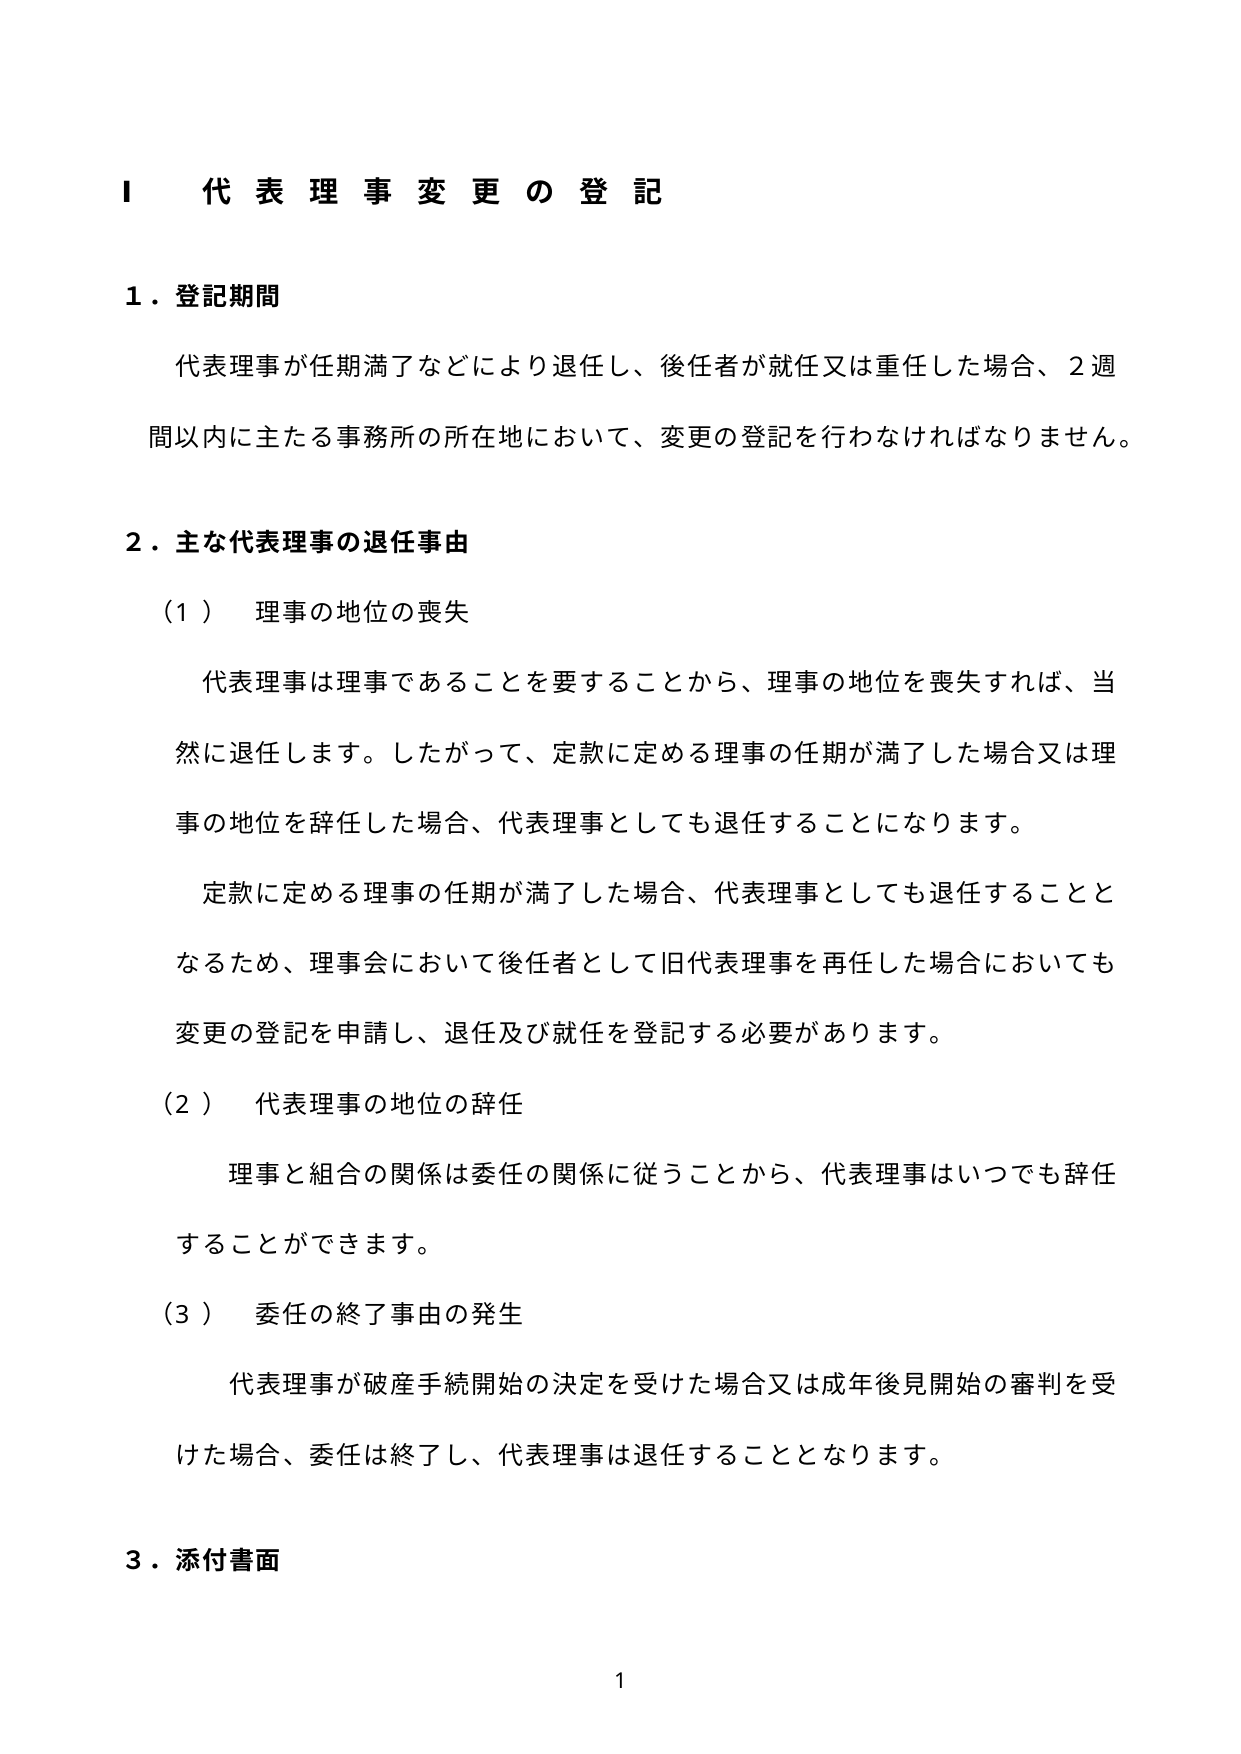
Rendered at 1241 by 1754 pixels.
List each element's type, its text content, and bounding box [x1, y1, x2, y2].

text Ⅰ 代表理事変更の登記 [121, 154, 1119, 224]
text （1） 理事の地位の喪失 [121, 576, 1119, 646]
text 理事と組合の関係は委任の関係に従うことから、代表理事はいつでも辞任することができます。 [144, 1137, 1119, 1278]
text ２．主な代表理事の退任事由 [121, 505, 1119, 576]
text １．登記期間 [121, 260, 1119, 330]
text （2） 代表理事の地位の辞任 [136, 1067, 1119, 1137]
text 定款に定める理事の任期が満了した場合、代表理事としても退任することとなるため、理事会において後任者として旧代表理事を再任した場合においても変更の登記を申請し、退任及び就任を登記する必要があります。 [169, 856, 1119, 1067]
text ３．添付書面 [121, 1523, 1119, 1594]
text 代表理事が破産手続開始の決定を受けた場合又は成年後見開始の審判を受けた場合、委任は終了し、代表理事は退任することとなります。 [121, 1348, 1119, 1488]
text （3） 委任の終了事由の発生 [136, 1278, 1119, 1348]
text 代表理事は理事であることを要することから、理事の地位を喪失すれば、当然に退任します。したがって、定款に定める理事の任期が満了した場合又は理事の地位を辞任した場合、代表理事としても退任することになります。 [169, 646, 1119, 856]
text 代表理事が任期満了などにより退任し、後任者が就任又は重任した場合、２週間以内に主たる事務所の所在地において、変更の登記を行わなければなりません。 [145, 330, 1119, 470]
